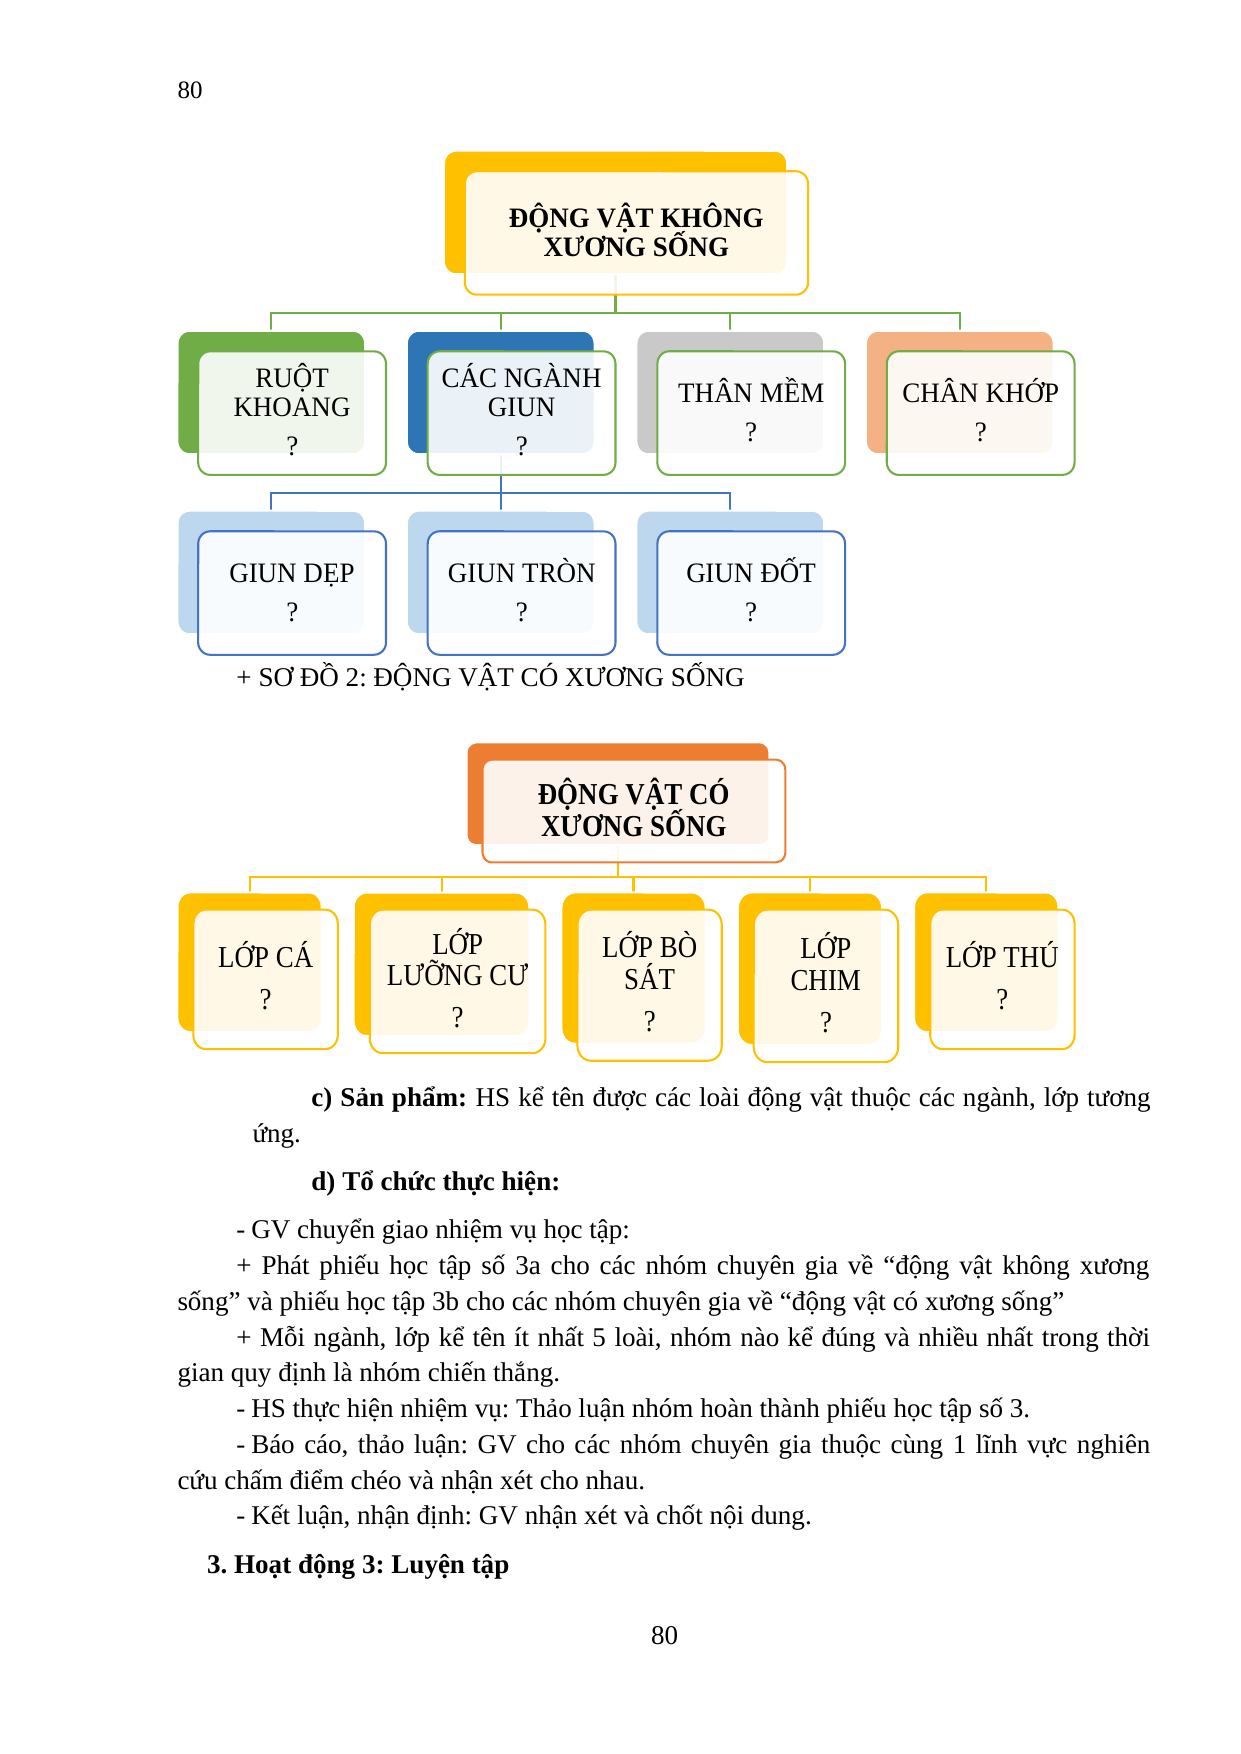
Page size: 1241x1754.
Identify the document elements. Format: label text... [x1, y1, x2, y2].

list + SƠ ĐỒ 2: ĐỘNG VẬT CÓ XƯƠNG SỐNG [177, 661, 1152, 692]
text 3. Hoạt động 3: Luyện tập [207, 1548, 1152, 1579]
list + Mỗi ngành, lớp kể tên ít nhất 5 loài, nhóm nào kể đúng và nhiều nhất trong thời gian quy định là nhóm chiến thắng. [177, 1321, 1152, 1388]
list Kết luận, nhận định: GV nhận xét và chốt nội dung. [177, 1499, 1152, 1531]
list Báo cáo, thảo luận: GV cho các nhóm chuyên gia thuộc cùng 1 lĩnh vực nghiên cứu chấm điểm chéo và nhận xét cho nhau. [177, 1428, 1152, 1495]
list + Phát phiếu học tập số 3a cho các nhóm chuyên gia về “động vật không xương sống” và phiếu học tập 3b cho các nhóm chuyên gia về “động vật có xương sống” [177, 1249, 1152, 1316]
text d) Tổ chức thực hiện: [252, 1165, 1152, 1197]
list GV chuyển giao nhiệm vụ học tập: [177, 1214, 1152, 1245]
list HS thực hiện nhiệm vụ: Thảo luận nhóm hoàn thành phiếu học tập số 3. [177, 1392, 1152, 1423]
text c) Sản phẩm: HS kể tên được các loài động vật thuộc các ngành, lớp tương ứng. [252, 1081, 1152, 1148]
